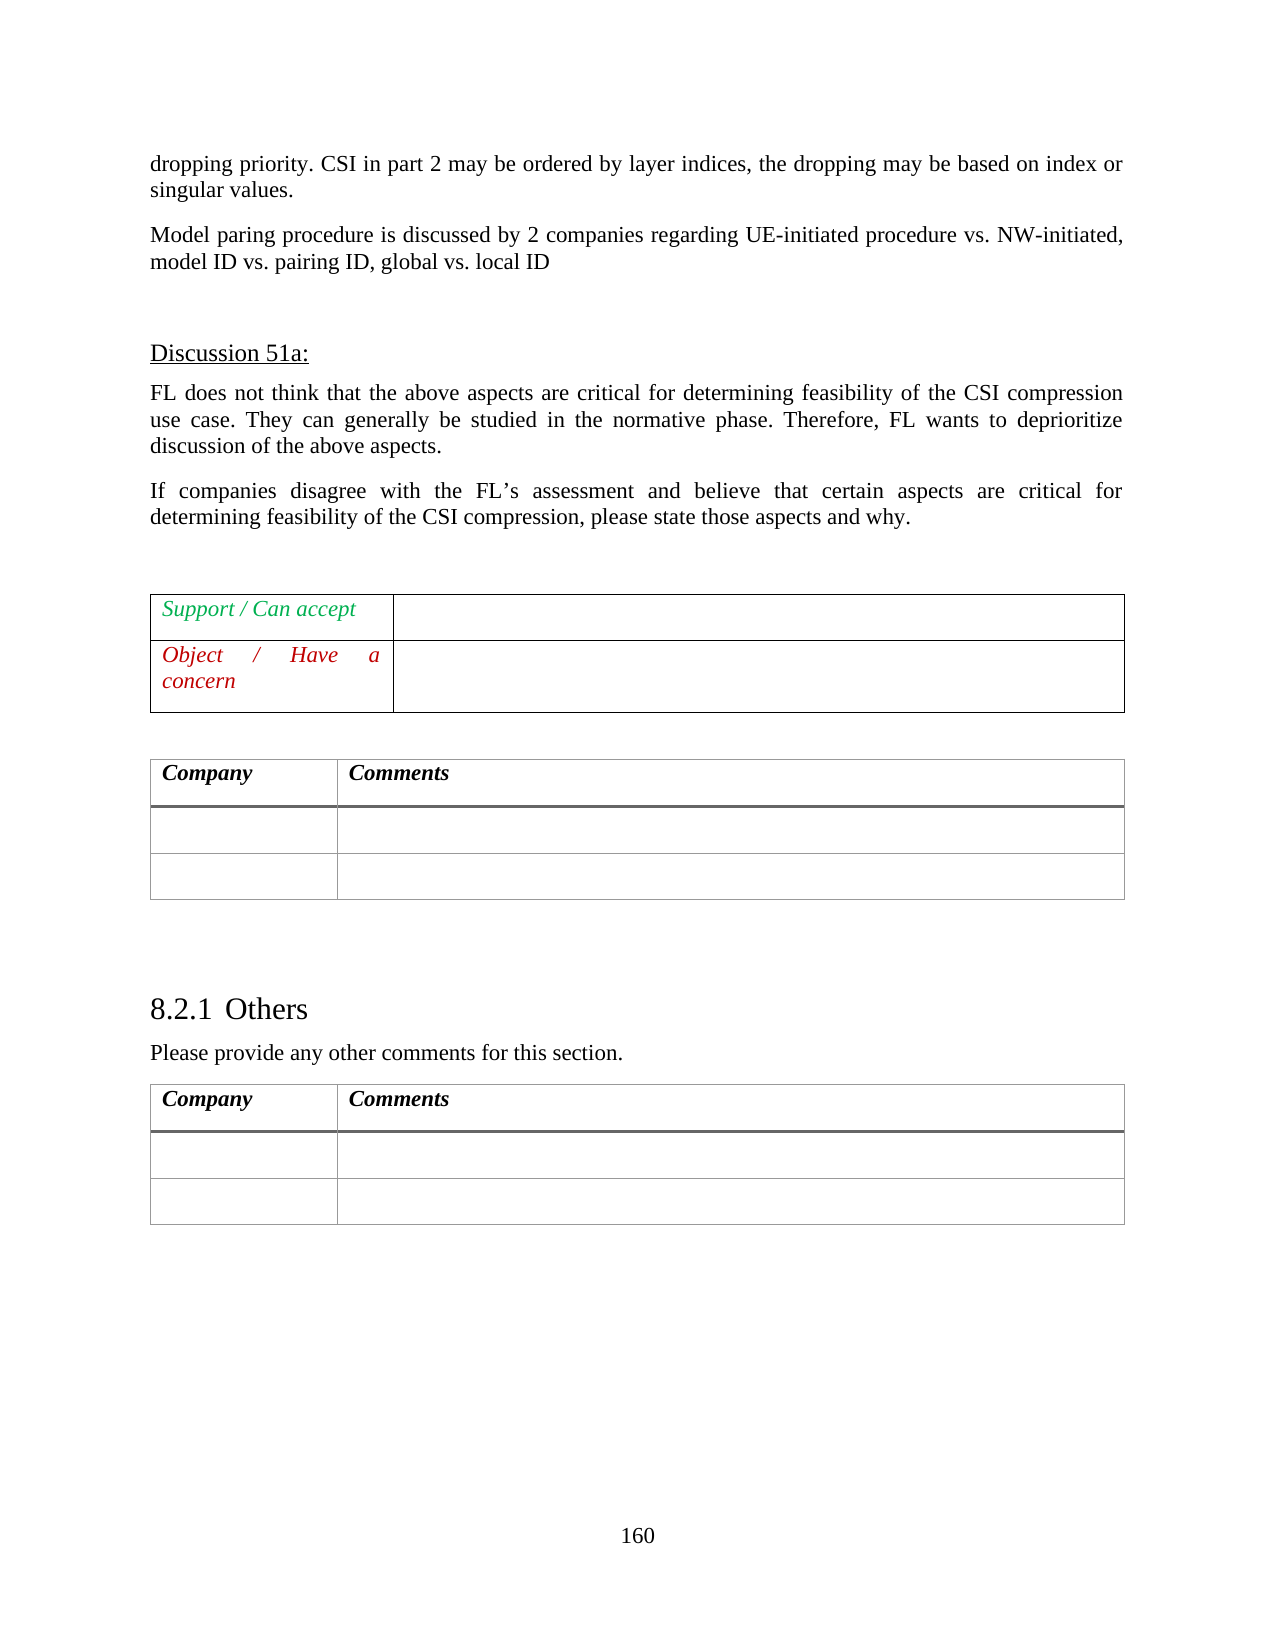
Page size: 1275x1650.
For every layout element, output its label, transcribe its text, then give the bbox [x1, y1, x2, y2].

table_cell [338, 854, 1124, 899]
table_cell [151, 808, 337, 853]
text FL does not think that the above aspects are critical for determining feasibility of the CSI compression use case. They can generally be studied in the normative phase. Therefore, FL wants to deprioritize discussion of the above aspects. [150, 379, 1125, 458]
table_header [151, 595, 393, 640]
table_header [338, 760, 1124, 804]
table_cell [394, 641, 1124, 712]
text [150, 150, 1125, 203]
text If companies disagree with the FL’s assessment and believe that certain aspects are critical for determining feasibility of the CSI compression, please state those aspects and why. [150, 477, 1125, 530]
text Discussion 51a: [150, 338, 1125, 367]
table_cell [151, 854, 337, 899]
text Please provide any other comments for this section. [150, 1039, 1125, 1065]
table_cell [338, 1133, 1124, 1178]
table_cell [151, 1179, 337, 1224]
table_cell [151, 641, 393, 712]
text Model paring procedure is discussed by 2 companies regarding UE-initiated procedure vs. NW-initiated, model ID vs. pairing ID, global vs. local ID [150, 221, 1125, 274]
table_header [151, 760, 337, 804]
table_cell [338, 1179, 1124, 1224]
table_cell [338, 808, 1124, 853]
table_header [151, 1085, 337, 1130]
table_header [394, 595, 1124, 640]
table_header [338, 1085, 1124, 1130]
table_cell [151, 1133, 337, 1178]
subtitle Others [150, 990, 1125, 1026]
